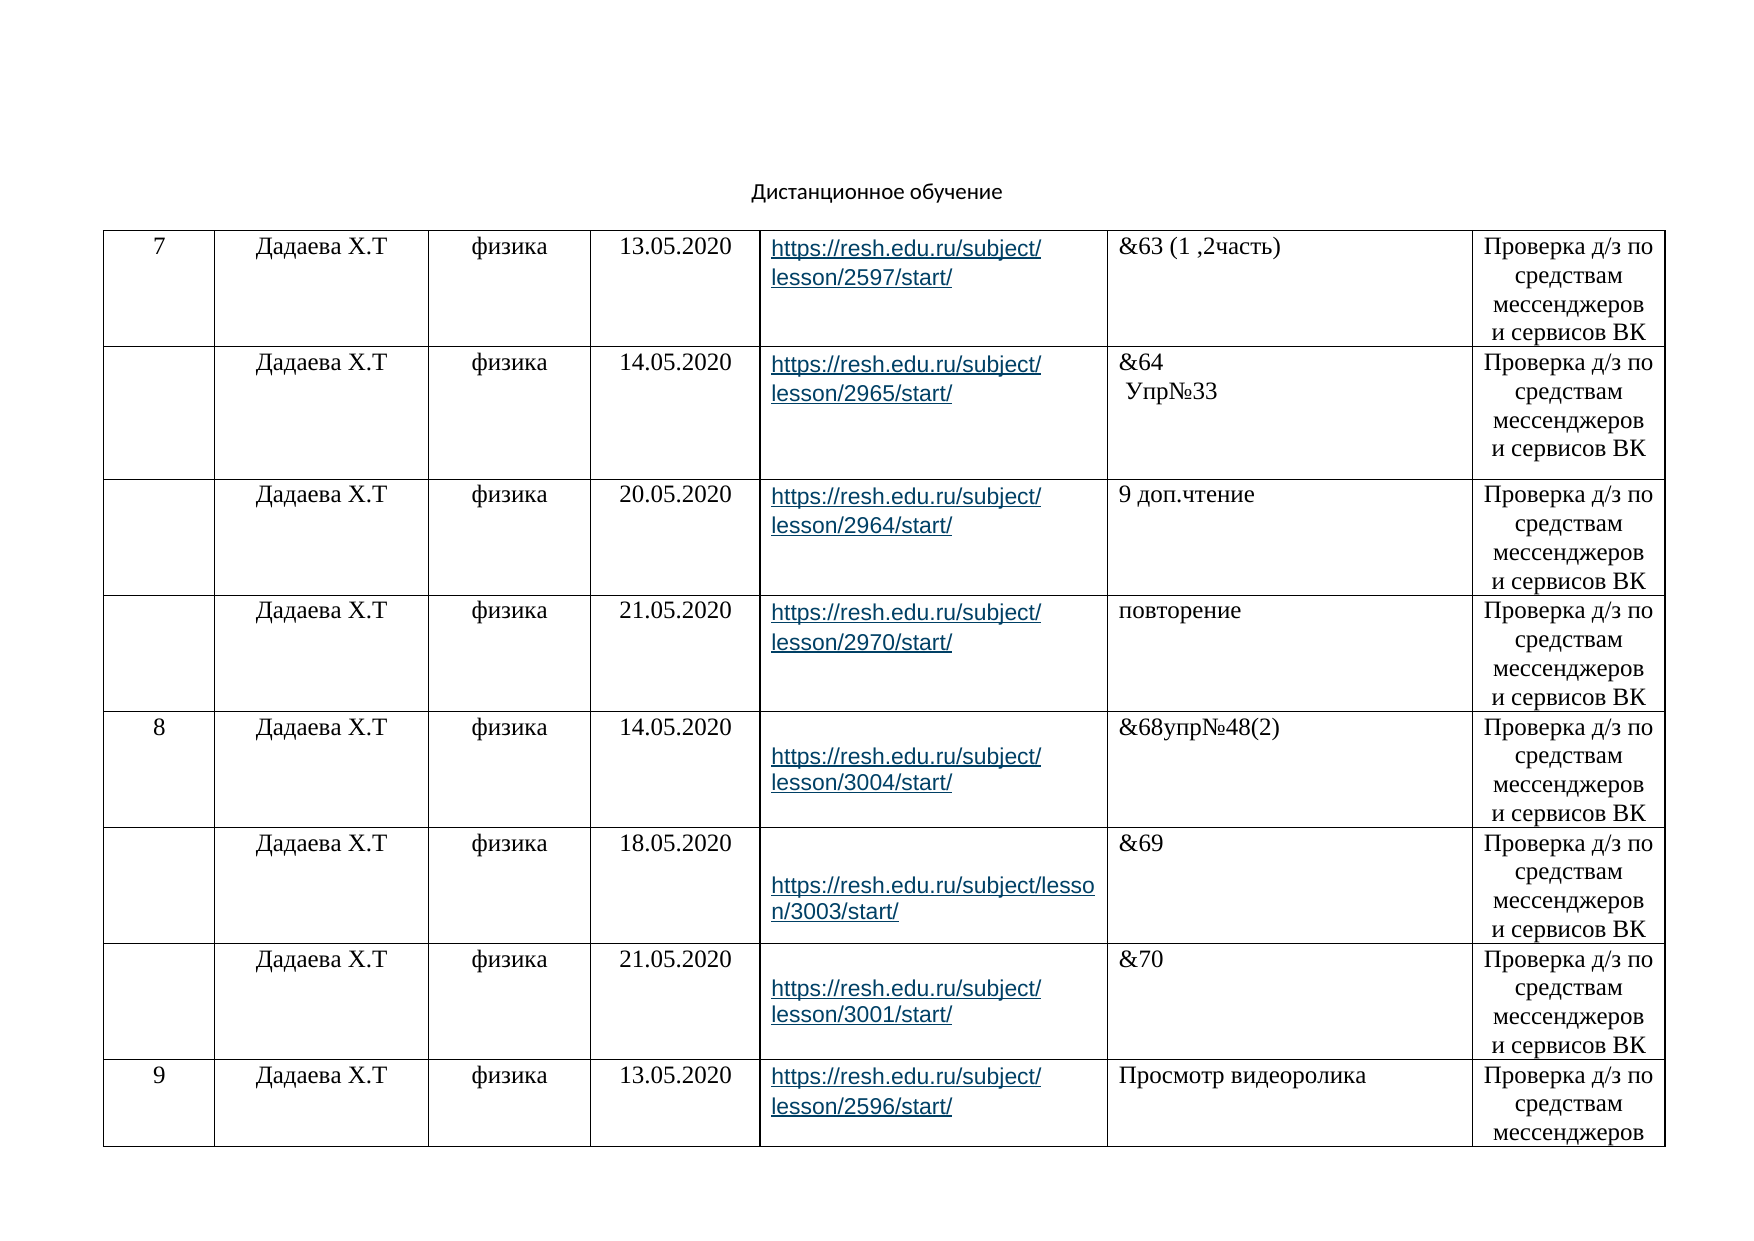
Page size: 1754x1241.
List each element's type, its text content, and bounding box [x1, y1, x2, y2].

table_header &63 (1 ,2часть) [1108, 231, 1472, 346]
table_cell Дадаева Х.Т [215, 480, 428, 594]
table_cell Проверка д/з по средствам мессенджеров и сервисов ВК [1473, 480, 1664, 594]
table_cell Дадаева Х.Т [215, 944, 428, 1059]
table_cell Проверка д/з по средствам мессенджеров и сервисов ВК [1473, 828, 1664, 943]
table_cell физика [429, 480, 590, 594]
table_cell 9 доп.чтение [1108, 480, 1472, 594]
table_header https://resh.edu.ru/subject/lesson/2597/start/ [761, 231, 1107, 346]
table_cell https://resh.edu.ru/subject/lesson/2965/start/ [761, 347, 1107, 478]
table_cell физика [429, 347, 590, 478]
table_cell 13.05.2020 [591, 1060, 759, 1146]
table_cell Дадаева Х.Т [215, 712, 428, 827]
table_header Дадаева Х.Т [215, 231, 428, 346]
table_cell https://resh.edu.ru/subject/lesson/3001/start/ [761, 944, 1107, 1059]
table_cell [104, 828, 214, 943]
table_cell &64 Упр№33 [1108, 347, 1472, 478]
text Дистанционное обучение [118, 177, 1636, 205]
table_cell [1473, 944, 1664, 1059]
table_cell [1108, 1060, 1472, 1146]
table_cell 14.05.2020 [591, 712, 759, 827]
table_cell &69 [1108, 828, 1472, 943]
table_cell физика [429, 596, 590, 711]
table_cell 9 [104, 1060, 214, 1146]
table_cell физика [429, 944, 590, 1059]
table_cell [104, 944, 214, 1059]
table_cell https://resh.edu.ru/subject/lesson/3004/start/ [761, 712, 1107, 827]
table_cell Проверка д/з по средствам мессенджеров и сервисов ВК [1473, 347, 1664, 478]
table_cell физика [429, 828, 590, 943]
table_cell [1473, 1060, 1664, 1146]
table_header Проверка д/з по средствам мессенджеров и сервисов ВК [1473, 231, 1664, 346]
table_cell Дадаева Х.Т [215, 828, 428, 943]
table_header 7 [104, 231, 214, 346]
table_cell Дадаева Х.Т [215, 1060, 428, 1146]
table_cell Дадаева Х.Т [215, 596, 428, 711]
table_cell Проверка д/з по средствам мессенджеров и сервисов ВК [1473, 712, 1664, 827]
table_cell 21.05.2020 [591, 596, 759, 711]
table_cell повторение [1108, 596, 1472, 711]
table_cell Дадаева Х.Т [215, 347, 428, 478]
table_cell 18.05.2020 [591, 828, 759, 943]
table_cell физика [429, 712, 590, 827]
table_header физика [429, 231, 590, 346]
table_cell https://resh.edu.ru/subject/lesson/3003/start/ [761, 828, 1107, 943]
table_cell &70 [1108, 944, 1472, 1059]
table_cell 14.05.2020 [591, 347, 759, 478]
table_cell [104, 596, 214, 711]
table_cell физика [429, 1060, 590, 1146]
table_cell 20.05.2020 [591, 480, 759, 594]
table_cell [104, 480, 214, 594]
table_cell https://resh.edu.ru/subject/lesson/2970/start/ [761, 596, 1107, 711]
table_cell [104, 347, 214, 478]
table_cell 21.05.2020 [591, 944, 759, 1059]
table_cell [761, 1060, 1107, 1146]
table_header 13.05.2020 [591, 231, 759, 346]
table_cell &68упр№48(2) [1108, 712, 1472, 827]
table_cell 8 [104, 712, 214, 827]
table_cell https://resh.edu.ru/subject/lesson/2964/start/ [761, 480, 1107, 594]
table_cell Проверка д/з по средствам мессенджеров и сервисов ВК [1473, 596, 1664, 711]
